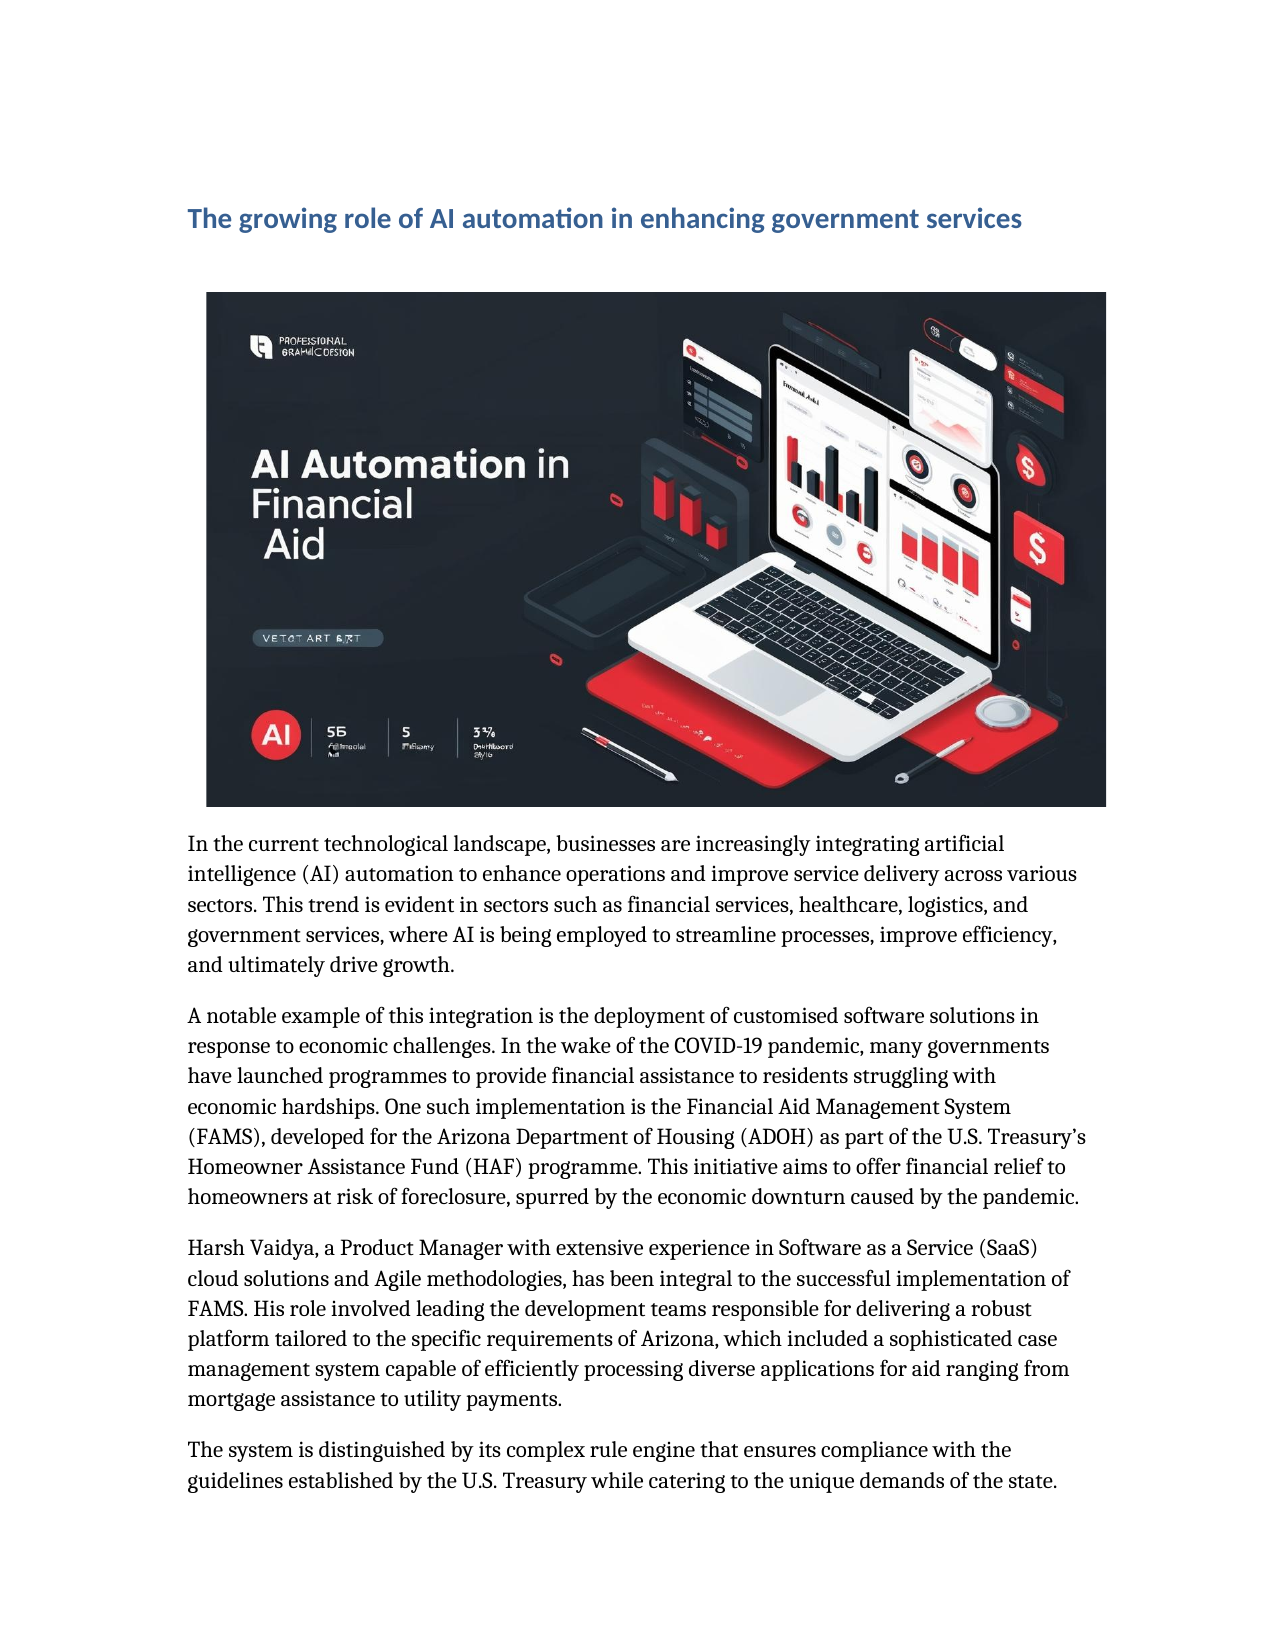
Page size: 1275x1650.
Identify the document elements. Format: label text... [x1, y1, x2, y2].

text A notable example of this integration is the deployment of customised software solutions in response to economic challenges. In the wake of the COVID-19 pandemic, many governments have launched programmes to provide financial assistance to residents struggling with economic hardships. One such implementation is the Financial Aid Management System (FAMS), developed for the Arizona Department of Housing (ADOH) as part of the U.S. Treasury’s Homeowner Assistance Fund (HAF) programme. This initiative aims to offer financial relief to homeowners at risk of foreclosure, spurred by the economic downturn caused by the pandemic. [187, 1003, 1087, 1210]
subtitle The growing role of AI automation in enhancing government services [187, 200, 1087, 236]
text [187, 1437, 1087, 1494]
text In the current technological landscape, businesses are increasingly integrating artificial intelligence (AI) automation to enhance operations and improve service delivery across various sectors. This trend is evident in sectors such as financial services, healthcare, logistics, and government services, where AI is being employed to streamline processes, improve efficiency, and ultimately drive growth. [187, 831, 1087, 978]
text Harsh Vaidya, a Product Manager with extensive experience in Software as a Service (SaaS) cloud solutions and Agile methodologies, has been integral to the successful implementation of FAMS. His role involved leading the development teams responsible for delivering a robust platform tailored to the specific requirements of Arizona, which included a sophisticated case management system capable of efficiently processing diverse applications for aid ranging from mortgage assistance to utility payments. [187, 1235, 1087, 1412]
picture [206, 292, 1107, 807]
